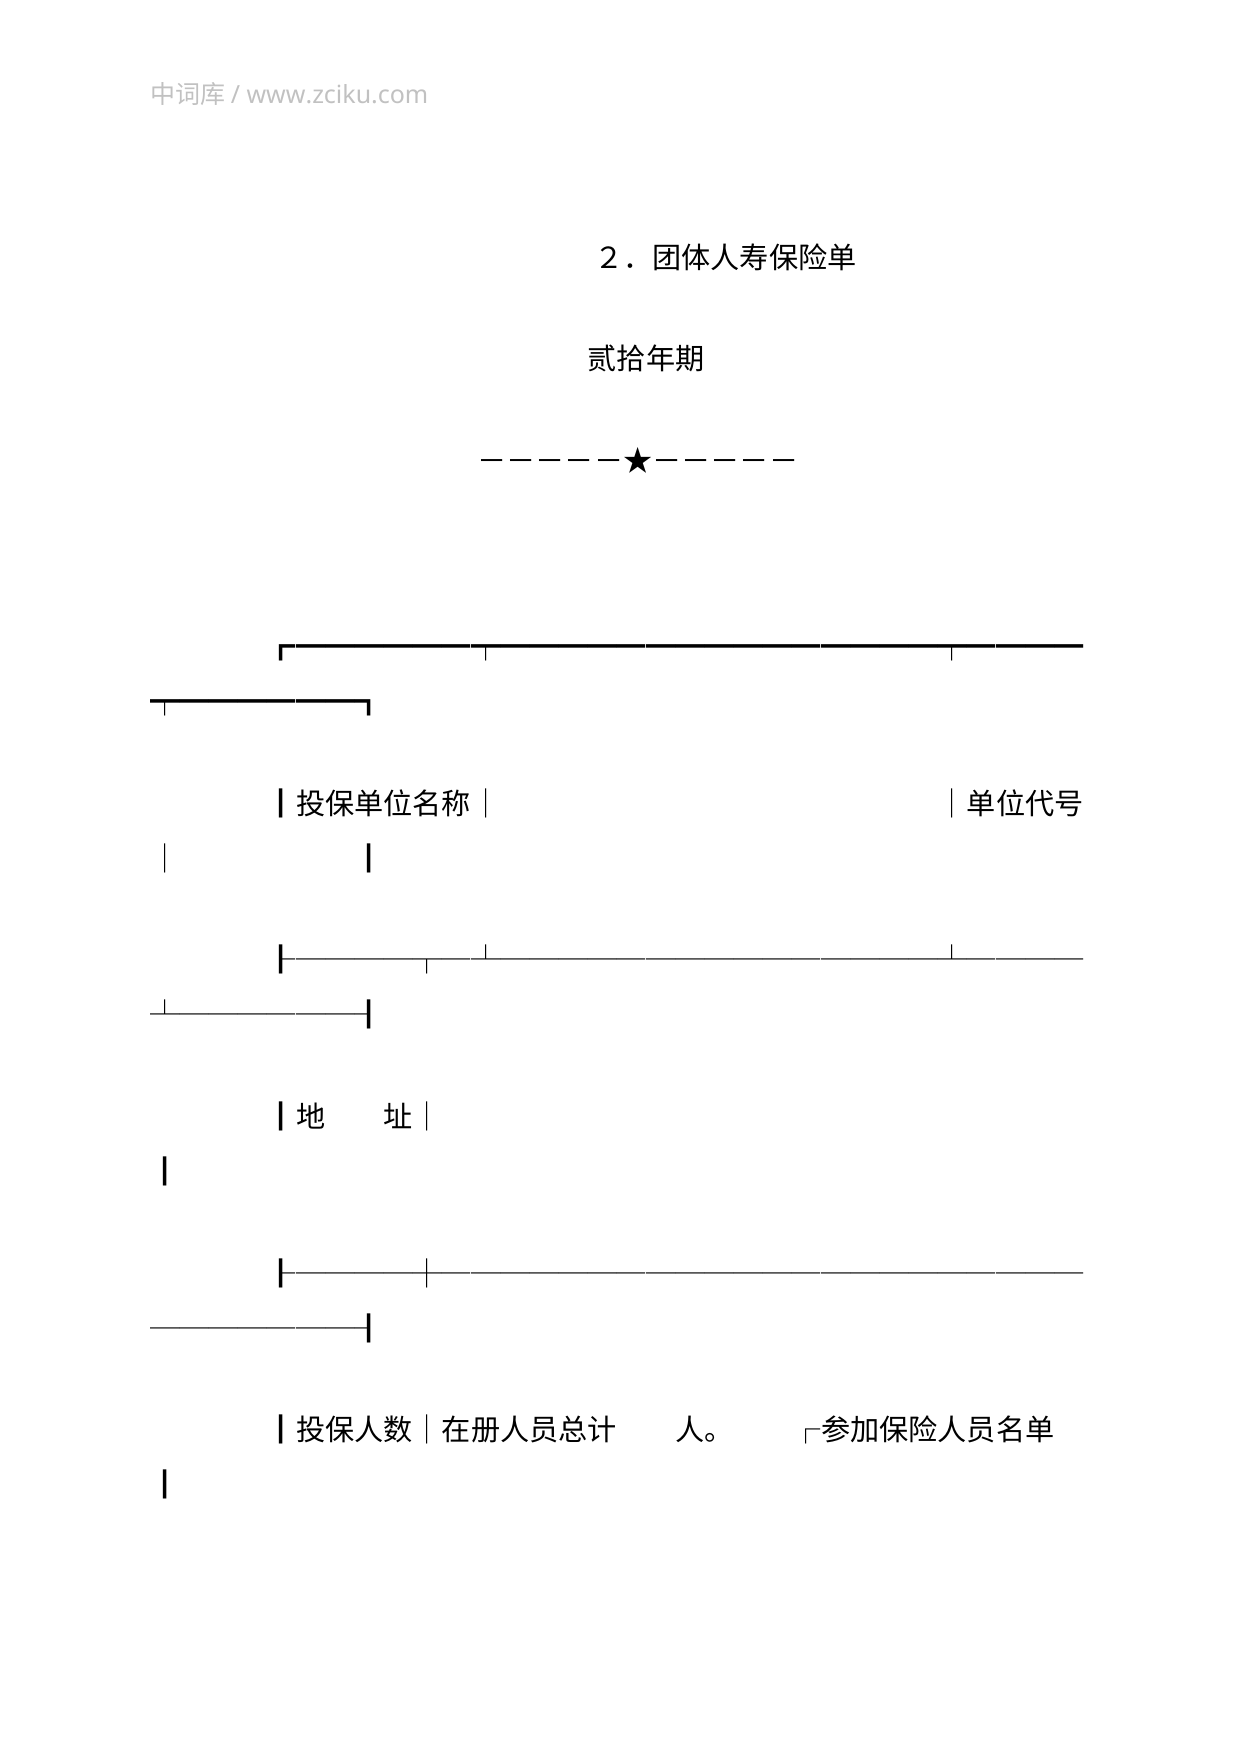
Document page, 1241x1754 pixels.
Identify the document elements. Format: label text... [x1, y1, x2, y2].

text ┏━━━━━━┯━━━━━━━━━━━━━━━┯━━━━┯━━━━━━┓ [150, 624, 1090, 721]
text ┃地 址│ ┃ [150, 1094, 1090, 1191]
text ┃投保单位名称│ │单位代号│ ┃ [150, 780, 1090, 877]
text ┠────┬─┴───────────────┴────┴──────┨ [150, 937, 1090, 1034]
text －－－－－★－－－－－ [150, 438, 1090, 480]
text 贰拾年期 [150, 336, 1090, 378]
text ┃投保人数│在册人员总计 人。 ┌参加保险人员名单 ┃ [150, 1407, 1090, 1504]
text ┠────┼─────────────────────────────┨ [150, 1250, 1090, 1347]
text ２．团体人寿保险单 [150, 234, 1090, 276]
